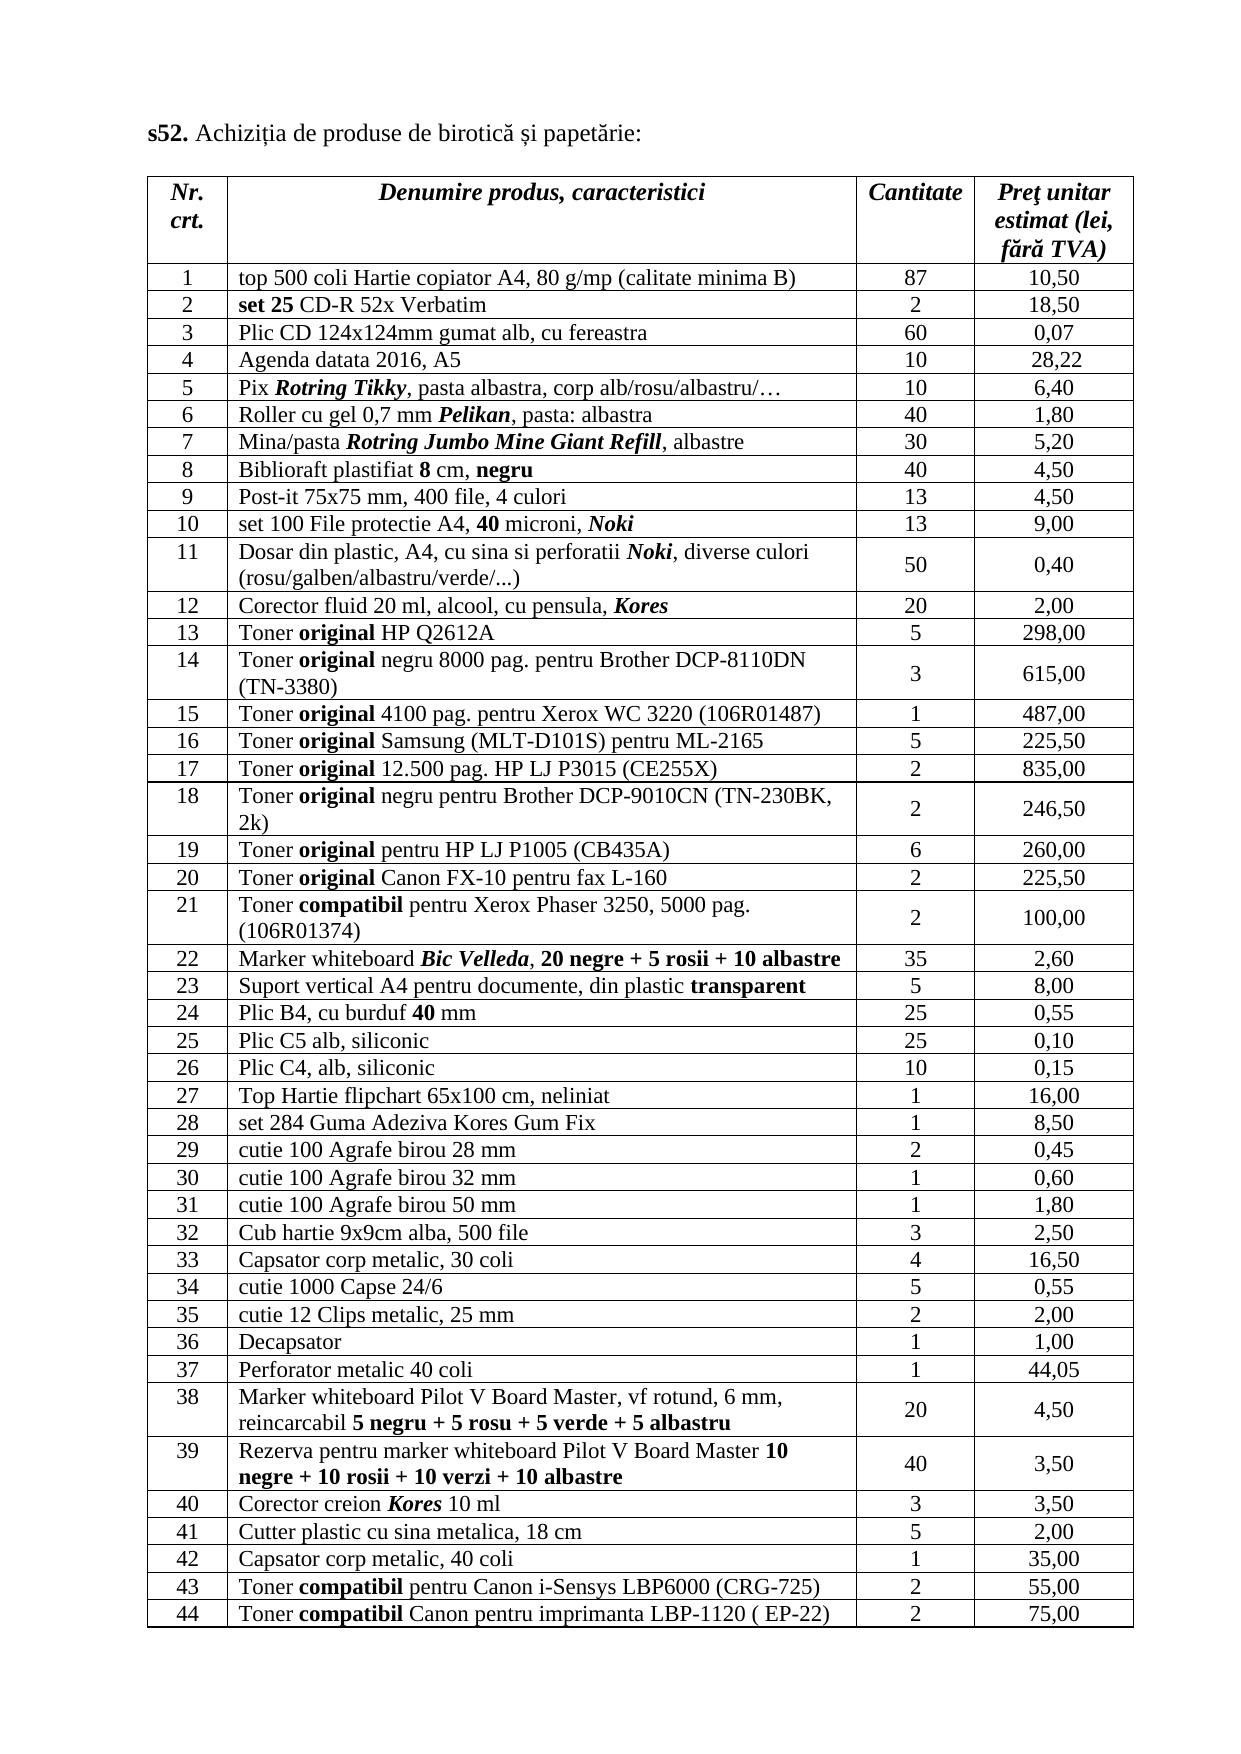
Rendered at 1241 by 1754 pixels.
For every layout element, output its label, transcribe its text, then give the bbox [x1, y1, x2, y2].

table_cell 4 [857, 1246, 974, 1272]
table_cell 11 [148, 538, 227, 591]
table_cell 2,00 [975, 592, 1133, 618]
table_cell 1,00 [975, 1328, 1133, 1354]
table_cell set 100 File protectie A4, 40 microni, Noki [228, 511, 856, 537]
table_cell 3 [148, 319, 227, 345]
table_cell 0,10 [975, 1027, 1133, 1053]
table_cell Toner original 4100 pag. pentru Xerox WC 3220 (106R01487) [228, 700, 856, 727]
table_cell 2 [857, 755, 974, 781]
table_cell 16 [148, 728, 227, 754]
table_cell 37 [148, 1356, 227, 1382]
table_cell Marker whiteboard Pilot V Board Master, vf rotund, 6 mm, reincarcabil 5 negru + 5 rosu + 5 verde + 5 albastru [228, 1383, 856, 1436]
table_cell 33 [148, 1246, 227, 1272]
table_cell 21 [148, 891, 227, 944]
table_cell 835,00 [975, 755, 1133, 781]
table_cell 4,50 [975, 483, 1133, 509]
table_cell 10 [857, 346, 974, 372]
table_cell 2,60 [975, 945, 1133, 971]
table_cell Marker whiteboard Bic Velleda, 20 negre + 5 rosii + 10 albastre [228, 945, 856, 971]
table_cell 14 [148, 646, 227, 699]
table_cell 31 [148, 1191, 227, 1218]
table_cell 26 [148, 1054, 227, 1081]
table_cell 35 [857, 945, 974, 971]
table_cell Perforator metalic 40 coli [228, 1356, 856, 1382]
table_cell 2 [857, 1600, 974, 1626]
table_cell Toner compatibil pentru Xerox Phaser 3250, 5000 pag. (106R01374) [228, 891, 856, 944]
table_cell cutie 12 Clips metalic, 25 mm [228, 1301, 856, 1327]
table_cell cutie 100 Agrafe birou 50 mm [228, 1191, 856, 1218]
table_cell 8 [148, 456, 227, 482]
table_cell set 284 Guma Adeziva Kores Gum Fix [228, 1109, 856, 1135]
table_cell Cub hartie 9x9cm alba, 500 file [228, 1219, 856, 1245]
table_cell 17 [148, 755, 227, 781]
table_cell Toner compatibil Canon pentru imprimanta LBP-1120 ( EP-22) [228, 1600, 856, 1626]
table_cell 13 [857, 511, 974, 537]
table_cell 0,07 [975, 319, 1133, 345]
table_cell Toner original pentru HP LJ P1005 (CB435A) [228, 836, 856, 862]
table_cell Mina/pasta Rotring Jumbo Mine Giant Refill, albastre [228, 428, 856, 455]
table_cell 225,50 [975, 728, 1133, 754]
table_cell 9,00 [975, 511, 1133, 537]
table_cell 34 [148, 1274, 227, 1300]
table_cell 35 [148, 1301, 227, 1327]
table_cell 5 [857, 972, 974, 998]
table_cell 25 [857, 1027, 974, 1053]
table_cell Corector fluid 20 ml, alcool, cu pensula, Kores [228, 592, 856, 618]
table_cell Capsator corp metalic, 40 coli [228, 1545, 856, 1572]
table_cell 100,00 [975, 891, 1133, 944]
table_cell 40 [857, 1437, 974, 1489]
table_cell Pix Rotring Tikky, pasta albastra, corp alb/rosu/albastru/… [228, 374, 856, 400]
table_cell Capsator corp metalic, 30 coli [228, 1246, 856, 1272]
table_cell 4,50 [975, 1383, 1133, 1436]
table_cell 43 [148, 1573, 227, 1599]
table_cell 1 [857, 1191, 974, 1218]
table_cell Toner original 12.500 pag. HP LJ P3015 (CE255X) [228, 755, 856, 781]
table_cell 2 [857, 864, 974, 890]
table_cell Plic C4, alb, siliconic [228, 1054, 856, 1081]
table_cell 8,50 [975, 1109, 1133, 1135]
table_cell Toner original negru 8000 pag. pentru Brother DCP-8110DN (TN-3380) [228, 646, 856, 699]
table_cell 22 [148, 945, 227, 971]
table_cell 1 [857, 1082, 974, 1108]
table_cell 1 [857, 1356, 974, 1382]
table_cell Roller cu gel 0,7 mm Pelikan, pasta: albastra [228, 401, 856, 427]
table_cell Biblioraft plastifiat 8 cm, negru [228, 456, 856, 482]
table_cell Agenda datata 2016, A5 [228, 346, 856, 372]
table_cell 0,15 [975, 1054, 1133, 1081]
table_cell 41 [148, 1518, 227, 1544]
table_cell top 500 coli Hartie copiator A4, 80 g/mp (calitate minima B) [228, 264, 856, 290]
table_cell 75,00 [975, 1600, 1133, 1626]
table_header Preţ unitar estimat (lei, fără TVA) [975, 177, 1133, 263]
table_cell Toner original Samsung (MLT-D101S) pentru ML-2165 [228, 728, 856, 754]
table_cell 20 [857, 592, 974, 618]
table_cell 3 [857, 1219, 974, 1245]
table_cell Toner compatibil pentru Canon i-Sensys LBP6000 (CRG-725) [228, 1573, 856, 1599]
table_cell Plic C5 alb, siliconic [228, 1027, 856, 1053]
table_cell 23 [148, 972, 227, 998]
table_cell 10 [148, 511, 227, 537]
table_header Cantitate [857, 177, 974, 263]
table_cell 39 [148, 1437, 227, 1489]
table_cell 44,05 [975, 1356, 1133, 1382]
table_cell 5 [857, 728, 974, 754]
table_cell 225,50 [975, 864, 1133, 890]
table_cell 0,60 [975, 1164, 1133, 1190]
table_cell 1 [857, 1328, 974, 1354]
table_cell 487,00 [975, 700, 1133, 727]
table_cell 2,00 [975, 1301, 1133, 1327]
table_cell Plic CD 124x124mm gumat alb, cu fereastra [228, 319, 856, 345]
table_cell 3 [857, 1491, 974, 1517]
table_cell 55,00 [975, 1573, 1133, 1599]
table_cell 6 [857, 836, 974, 862]
table_cell 20 [148, 864, 227, 890]
table_cell 2 [857, 783, 974, 835]
table_cell 2 [857, 291, 974, 318]
table_cell 29 [148, 1136, 227, 1163]
table_cell 38 [148, 1383, 227, 1436]
table_cell 10 [857, 374, 974, 400]
table_cell 9 [148, 483, 227, 509]
table_cell 25 [148, 1027, 227, 1053]
table_cell 2,00 [975, 1518, 1133, 1544]
table_cell 0,55 [975, 1274, 1133, 1300]
table_cell Toner original negru pentru Brother DCP-9010CN (TN-230BK, 2k) [228, 783, 856, 835]
table_cell 246,50 [975, 783, 1133, 835]
table_cell 18,50 [975, 291, 1133, 318]
table_cell 4 [148, 346, 227, 372]
table_cell 44 [148, 1600, 227, 1626]
table_cell 28,22 [975, 346, 1133, 372]
table_cell Corector creion Kores 10 ml [228, 1491, 856, 1517]
table_cell 35,00 [975, 1545, 1133, 1572]
table_cell 40 [857, 401, 974, 427]
table_cell 50 [857, 538, 974, 591]
table_cell 8,00 [975, 972, 1133, 998]
table_cell Top Hartie flipchart 65x100 cm, neliniat [228, 1082, 856, 1108]
table_cell 13 [148, 619, 227, 645]
table_header Denumire produs, caracteristici [228, 177, 856, 263]
table_cell 2 [857, 1136, 974, 1163]
table_cell 2 [857, 1573, 974, 1599]
table_cell cutie 100 Agrafe birou 28 mm [228, 1136, 856, 1163]
table_cell 0,55 [975, 1000, 1133, 1026]
table_cell 28 [148, 1109, 227, 1135]
text s52. Achiziția de produse de birotică și papetărie: [148, 118, 1122, 147]
table_cell Rezerva pentru marker whiteboard Pilot V Board Master 10 negre + 10 rosii + 10 verzi + 10 albastre [228, 1437, 856, 1489]
table_cell 1 [857, 1109, 974, 1135]
table_cell 0,40 [975, 538, 1133, 591]
table_cell 2 [148, 291, 227, 318]
table_cell 13 [857, 483, 974, 509]
table_cell 30 [857, 428, 974, 455]
table_cell 3,50 [975, 1437, 1133, 1489]
table_cell 87 [857, 264, 974, 290]
table_cell 27 [148, 1082, 227, 1108]
table_cell 1,80 [975, 401, 1133, 427]
table_cell 4,50 [975, 456, 1133, 482]
table_cell 3,50 [975, 1491, 1133, 1517]
table_cell 5 [148, 374, 227, 400]
table_header Nr. crt. [148, 177, 227, 263]
table_cell 5 [857, 619, 974, 645]
table_cell 1 [857, 1545, 974, 1572]
table_cell set 25 CD-R 52x Verbatim [228, 291, 856, 318]
table_cell 10,50 [975, 264, 1133, 290]
table_cell Post-it 75x75 mm, 400 file, 4 culori [228, 483, 856, 509]
table_cell Plic B4, cu burduf 40 mm [228, 1000, 856, 1026]
table_cell 6,40 [975, 374, 1133, 400]
table_cell 0,45 [975, 1136, 1133, 1163]
table_cell Decapsator [228, 1328, 856, 1354]
table_cell 1 [857, 1164, 974, 1190]
table_cell 5,20 [975, 428, 1133, 455]
table_cell 42 [148, 1545, 227, 1572]
table_cell 18 [148, 783, 227, 835]
table_cell Suport vertical A4 pentru documente, din plastic transparent [228, 972, 856, 998]
table_cell 32 [148, 1219, 227, 1245]
table_cell 36 [148, 1328, 227, 1354]
table_cell cutie 100 Agrafe birou 32 mm [228, 1164, 856, 1190]
table_cell 10 [857, 1054, 974, 1081]
table_cell 16,00 [975, 1082, 1133, 1108]
table_cell 3 [857, 646, 974, 699]
table_cell 2 [857, 891, 974, 944]
table_cell 1 [148, 264, 227, 290]
table_cell Dosar din plastic, A4, cu sina si perforatii Noki, diverse culori (rosu/galben/albastru/verde/...) [228, 538, 856, 591]
table_cell 30 [148, 1164, 227, 1190]
table_cell 5 [857, 1518, 974, 1544]
table_cell 615,00 [975, 646, 1133, 699]
table_cell 20 [857, 1383, 974, 1436]
table_cell Cutter plastic cu sina metalica, 18 cm [228, 1518, 856, 1544]
table_cell 1 [857, 700, 974, 727]
table_cell 2,50 [975, 1219, 1133, 1245]
table_cell 16,50 [975, 1246, 1133, 1272]
table_cell 40 [148, 1491, 227, 1517]
table_cell 15 [148, 700, 227, 727]
table_cell 7 [148, 428, 227, 455]
table_cell 2 [857, 1301, 974, 1327]
table_cell 25 [857, 1000, 974, 1026]
table_cell 12 [148, 592, 227, 618]
table_cell 298,00 [975, 619, 1133, 645]
table_cell cutie 1000 Capse 24/6 [228, 1274, 856, 1300]
table_cell 5 [857, 1274, 974, 1300]
table_cell 24 [148, 1000, 227, 1026]
table_cell 60 [857, 319, 974, 345]
table_cell Toner original Canon FX-10 pentru fax L-160 [228, 864, 856, 890]
table_cell 19 [148, 836, 227, 862]
table_cell Toner original HP Q2612A [228, 619, 856, 645]
table_cell 1,80 [975, 1191, 1133, 1218]
table_cell 6 [148, 401, 227, 427]
table_cell 260,00 [975, 836, 1133, 862]
table_cell 40 [857, 456, 974, 482]
